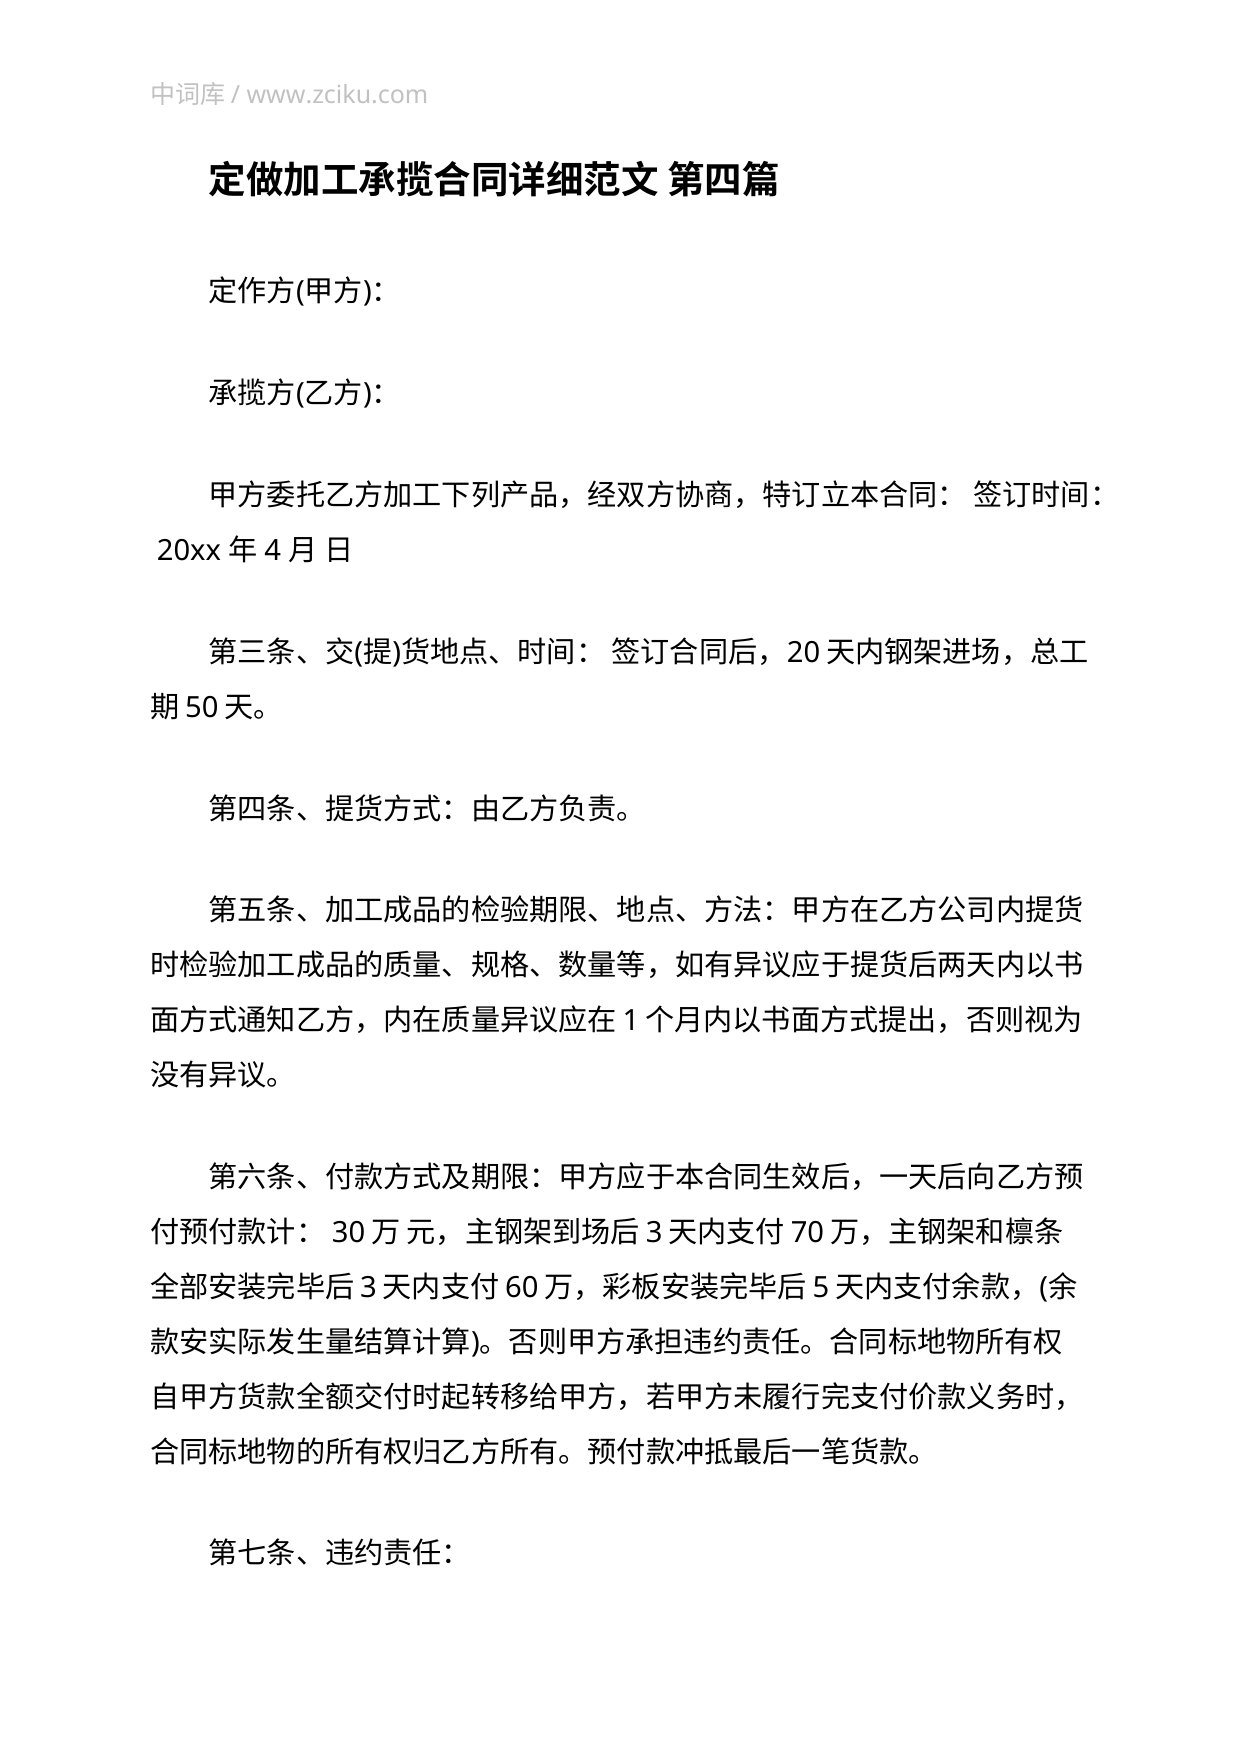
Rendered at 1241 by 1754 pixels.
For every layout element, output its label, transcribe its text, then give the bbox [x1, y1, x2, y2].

text 定作方(甲方)： [150, 267, 1090, 310]
text 甲方委托乙方加工下列产品，经双方协商，特订立本合同： 签订时间： 20xx 年 4 月 日 [150, 471, 1090, 569]
text 承揽方(乙方)： [150, 369, 1090, 412]
text 第五条、加工成品的检验期限、地点、方法：甲方在乙方公司内提货时检验加工成品的质量、规格、数量等，如有异议应于提货后两天内以书面方式通知乙方，内在质量异议应在1个月内以书面方式提出，否则视为没有异议。 [150, 887, 1090, 1094]
text 第七条、违约责任： [150, 1530, 1090, 1572]
text 第四条、提货方式：由乙方负责。 [150, 785, 1090, 827]
text 第六条、付款方式及期限：甲方应于本合同生效后，一天后向乙方预付预付款计： 30万 元，主钢架到场后3天内支付70万，主钢架和檩条全部安装完毕后3天内支付60万，彩板安装完毕后5天内支付余款，(余款安实际发生量结算计算)。否则甲方承担违约责任。合同标地物所有权自甲方货款全额交付时起转移给甲方，若甲方未履行完支付价款义务时，合同标地物的所有权归乙方所有。预付款冲抵最后一笔货款。 [150, 1153, 1090, 1471]
text 第三条、交(提)货地点、时间： 签订合同后，20天内钢架进场，总工期50天。 [150, 628, 1090, 726]
text 定做加工承揽合同详细范文 第四篇 [150, 150, 1090, 204]
